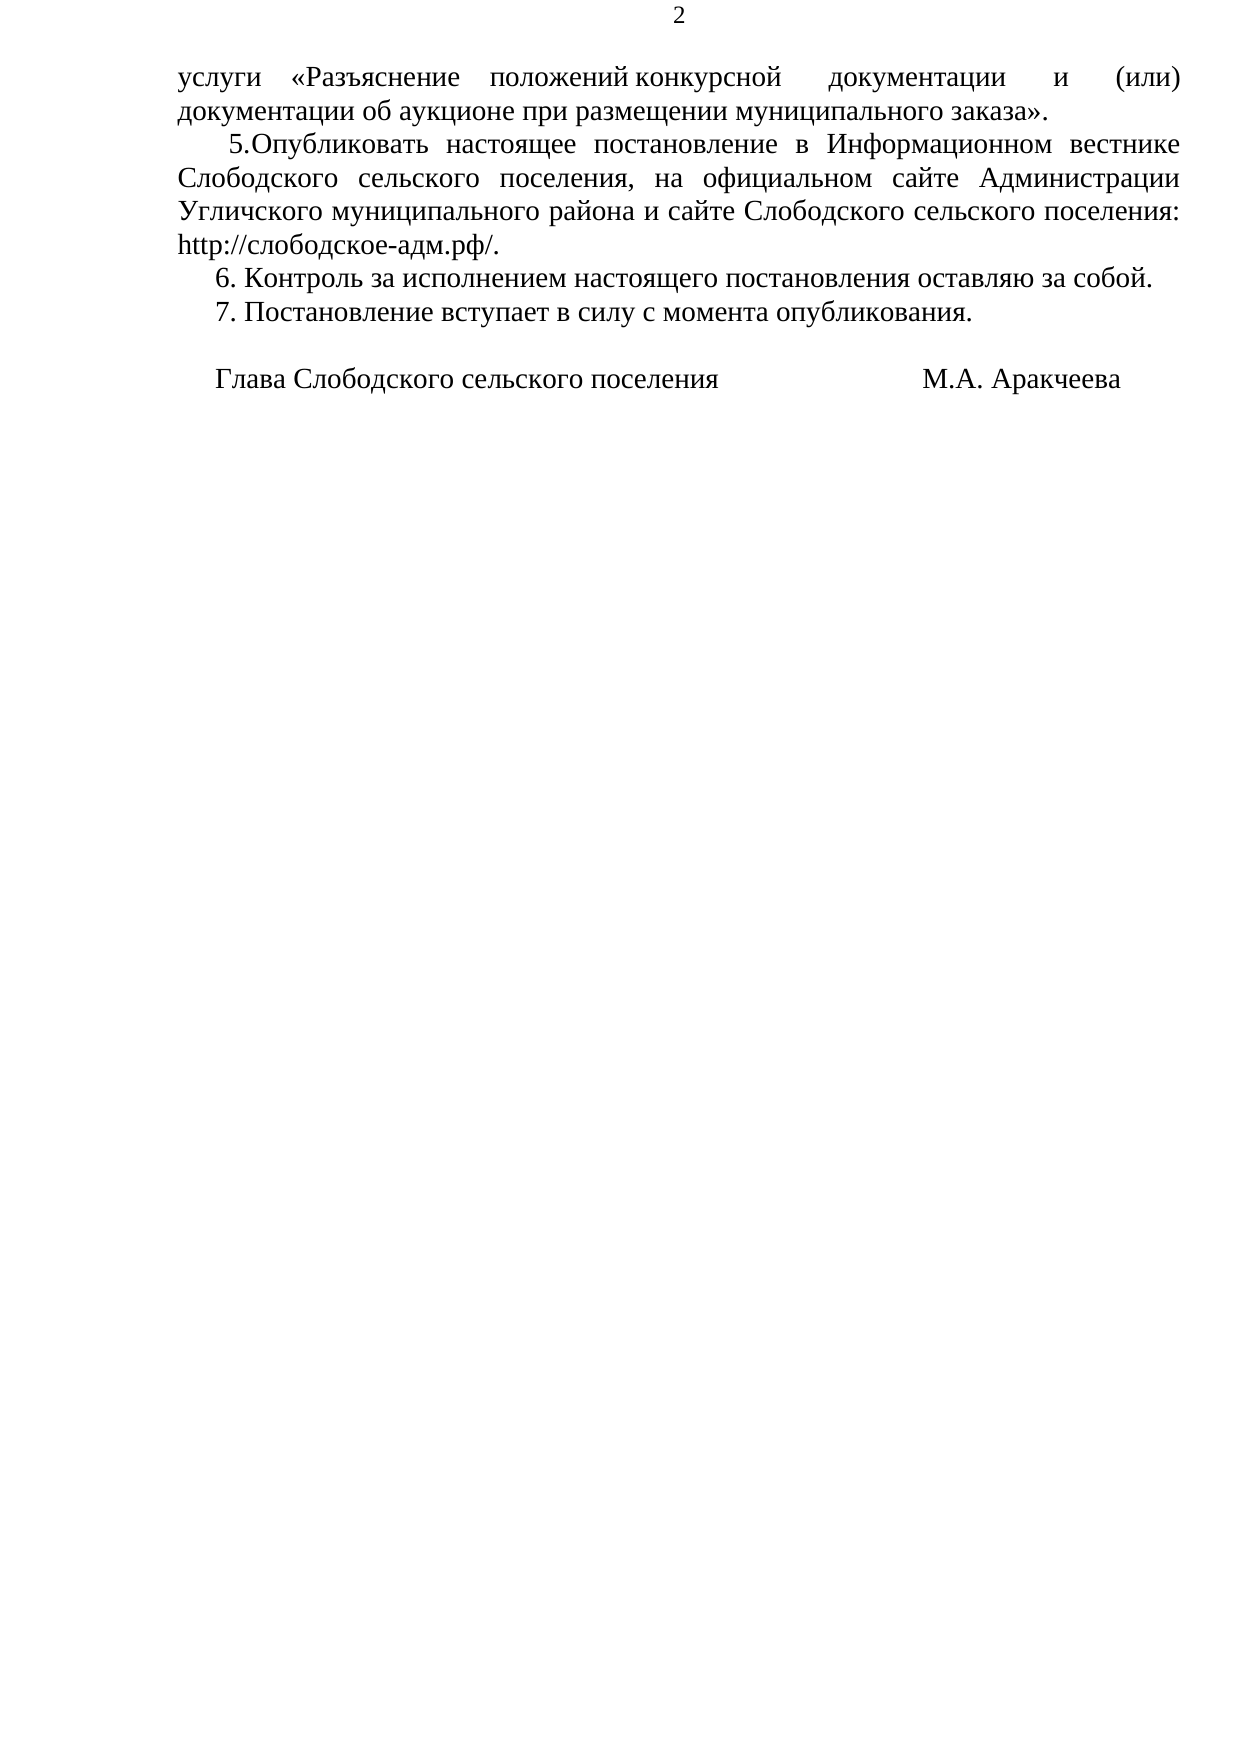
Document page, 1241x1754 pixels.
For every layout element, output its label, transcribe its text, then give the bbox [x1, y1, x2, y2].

list Опубликовать настоящее постановление в Информационном вестнике Слободского сельского поселения, на официальном сайте Администрации Угличского муниципального района и сайте Слободского сельского поселения: http://слободское-адм.рф/. [177, 126, 1181, 260]
text Глава Слободского сельского поселения М.А. Аракчеева [215, 361, 1181, 394]
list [177, 59, 1181, 126]
text 6. Контроль за исполнением настоящего постановления оставляю за собой. [215, 260, 1181, 294]
text 7. Постановление вступает в силу с момента опубликования. [215, 294, 1181, 327]
